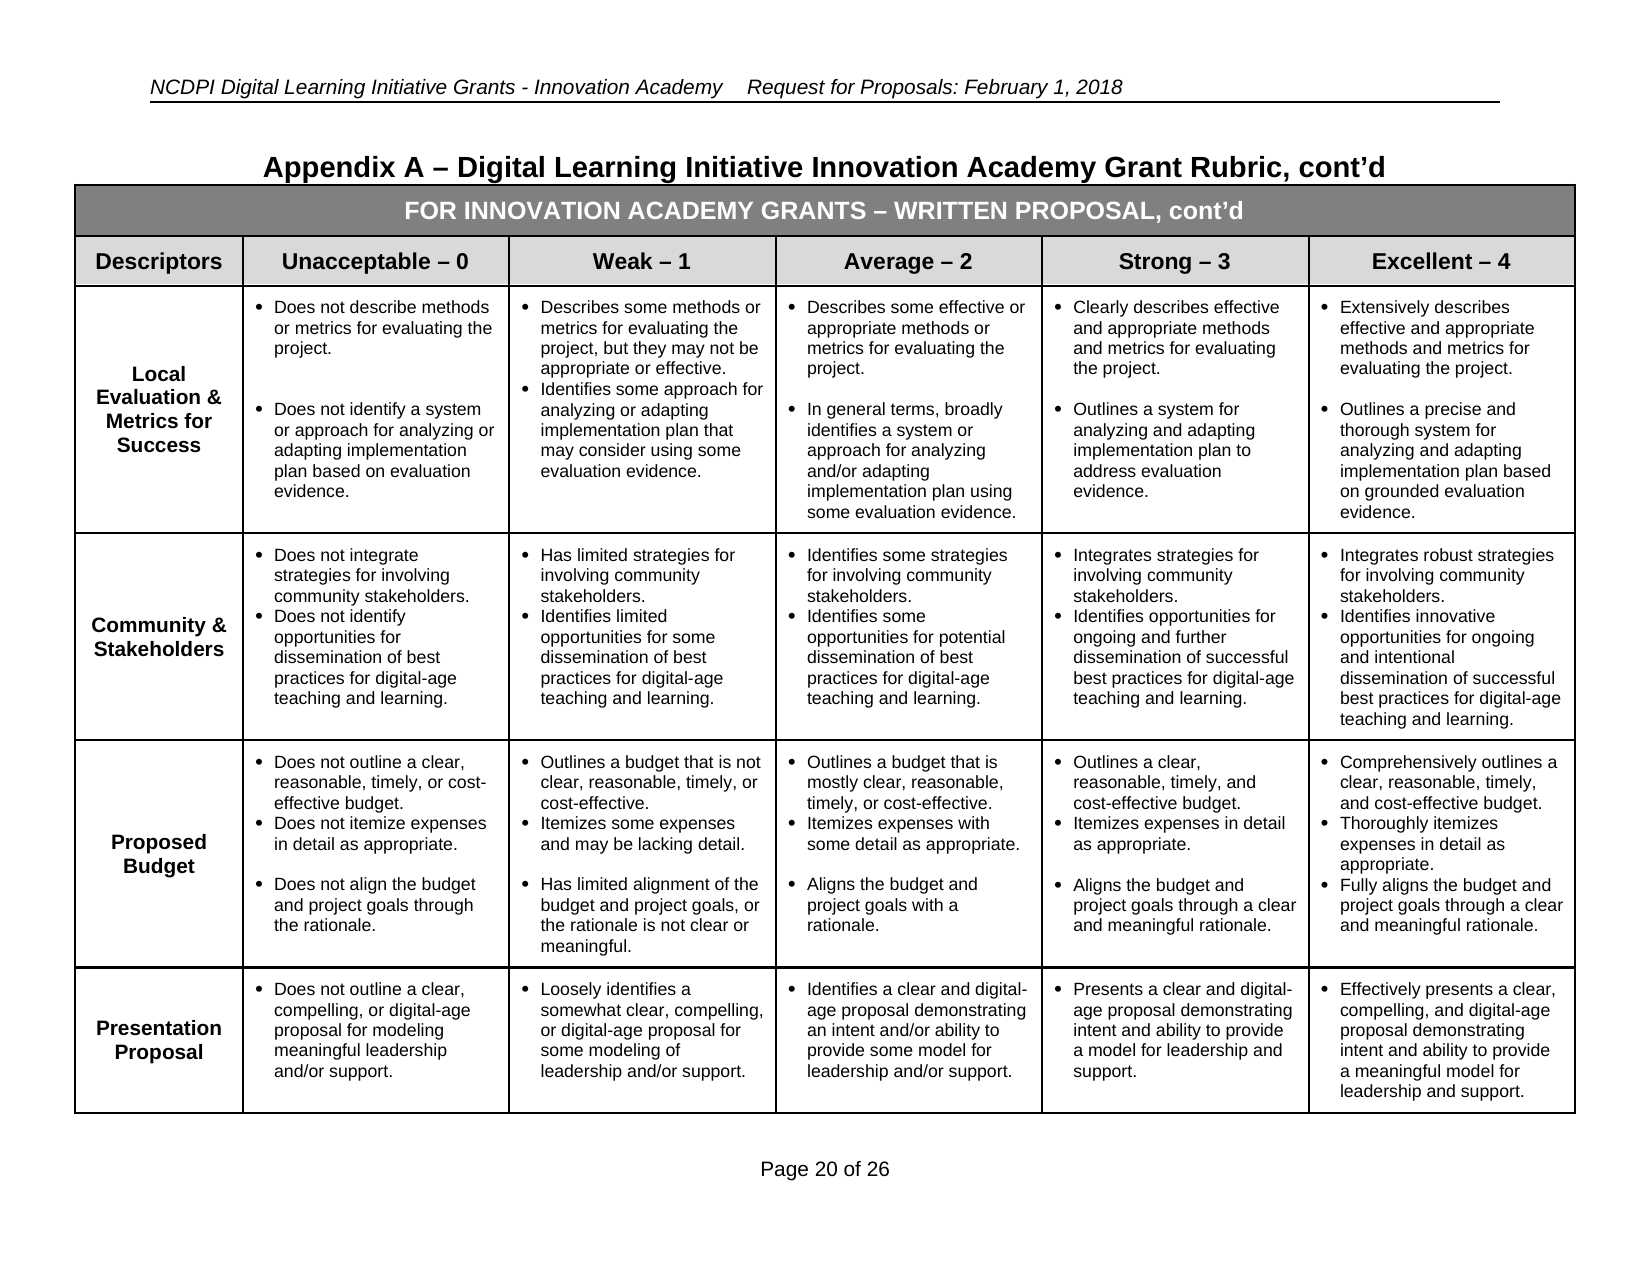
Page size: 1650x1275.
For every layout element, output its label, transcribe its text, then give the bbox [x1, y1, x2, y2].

table_cell Local Evaluation & Metrics for Success [76, 287, 242, 532]
table_cell Presentation Proposal [76, 969, 242, 1112]
table_cell Proposed Budget [76, 741, 242, 966]
table_cell Does not outline a clear, compelling, or digital-age proposal for modeling meaningful leadership and/or support. [244, 969, 508, 1112]
table_cell Does not integrate strategies for involving community stakeholders. Does not identify opportunities for dissemination of best practices for digital-age teaching and learning. [244, 534, 508, 739]
table_cell Identifies some strategies for involving community stakeholders. Identifies some opportunities for potential dissemination of best practices for digital-age teaching and learning. [777, 534, 1041, 739]
table_cell Outlines a clear, reasonable, timely, and cost-effective budget. Itemizes expenses in detail as appropriate. Aligns the budget and project goals through a clear and meaningful rationale. [1043, 741, 1308, 966]
table_cell Community & Stakeholders [76, 534, 242, 739]
table_cell Loosely identifies a somewhat clear, compelling, or digital-age proposal for some modeling of leadership and/or support. [510, 969, 775, 1112]
table_cell Outlines a budget that is not clear, reasonable, timely, or cost-effective. Itemizes some expenses and may be lacking detail. Has limited alignment of the budget and project goals, or the rationale is not clear or meaningful. [510, 741, 775, 966]
table_cell Excellent – 4 [1310, 237, 1574, 284]
table_cell Extensively describes effective and appropriate methods and metrics for evaluating the project. Outlines a precise and thorough system for analyzing and adapting implementation plan based on grounded evaluation evidence. [1310, 287, 1574, 532]
table_cell Has limited strategies for involving community stakeholders. Identifies limited opportunities for some dissemination of best practices for digital-age teaching and learning. [510, 534, 775, 739]
table_cell Describes some methods or metrics for evaluating the project, but they may not be appropriate or effective. Identifies some approach for analyzing or adapting implementation plan that may consider using some evaluation evidence. [510, 287, 775, 532]
table_cell Identifies a clear and digital-age proposal demonstrating an intent and/or ability to provide some model for leadership and/or support. [777, 969, 1041, 1112]
table_cell Integrates robust strategies for involving community stakeholders. Identifies innovative opportunities for ongoing and intentional dissemination of successful best practices for digital-age teaching and learning. [1310, 534, 1574, 739]
table_cell Integrates strategies for involving community stakeholders. Identifies opportunities for ongoing and further dissemination of successful best practices for digital-age teaching and learning. [1043, 534, 1308, 739]
table_cell Weak – 1 [510, 237, 775, 284]
table_cell Unacceptable – 0 [244, 237, 508, 284]
text Appendix A – Digital Learning Initiative Innovation Academy Grant Rubric, cont’d [150, 150, 1500, 183]
table_cell Does not describe methods or metrics for evaluating the project. Does not identify a system or approach for analyzing or adapting implementation plan based on evaluation evidence. [244, 287, 508, 532]
table_cell Comprehensively outlines a clear, reasonable, timely, and cost-effective budget. Thoroughly itemizes expenses in detail as appropriate. Fully aligns the budget and project goals through a clear and meaningful rationale. [1310, 741, 1574, 966]
table_cell Clearly describes effective and appropriate methods and metrics for evaluating the project. Outlines a system for analyzing and adapting implementation plan to address evaluation evidence. [1043, 287, 1308, 532]
table_header FOR INNOVATION ACADEMY GRANTS – WRITTEN PROPOSAL, cont’d [76, 186, 1574, 235]
table_cell Outlines a budget that is mostly clear, reasonable, timely, or cost-effective. Itemizes expenses with some detail as appropriate. Aligns the budget and project goals with a rationale. [777, 741, 1041, 966]
table_cell Descriptors [76, 237, 242, 284]
table_cell Describes some effective or appropriate methods or metrics for evaluating the project. In general terms, broadly identifies a system or approach for analyzing and/or adapting implementation plan using some evaluation evidence. [777, 287, 1041, 532]
table_cell Strong – 3 [1043, 237, 1308, 284]
table_cell Does not outline a clear, reasonable, timely, or cost-effective budget. Does not itemize expenses in detail as appropriate. Does not align the budget and project goals through the rationale. [244, 741, 508, 966]
table_cell Average – 2 [777, 237, 1041, 284]
table_cell Effectively presents a clear, compelling, and digital-age proposal demonstrating intent and ability to provide a meaningful model for leadership and support. [1310, 969, 1574, 1112]
table_cell Presents a clear and digital-age proposal demonstrating intent and ability to provide a model for leadership and support. [1043, 969, 1308, 1112]
